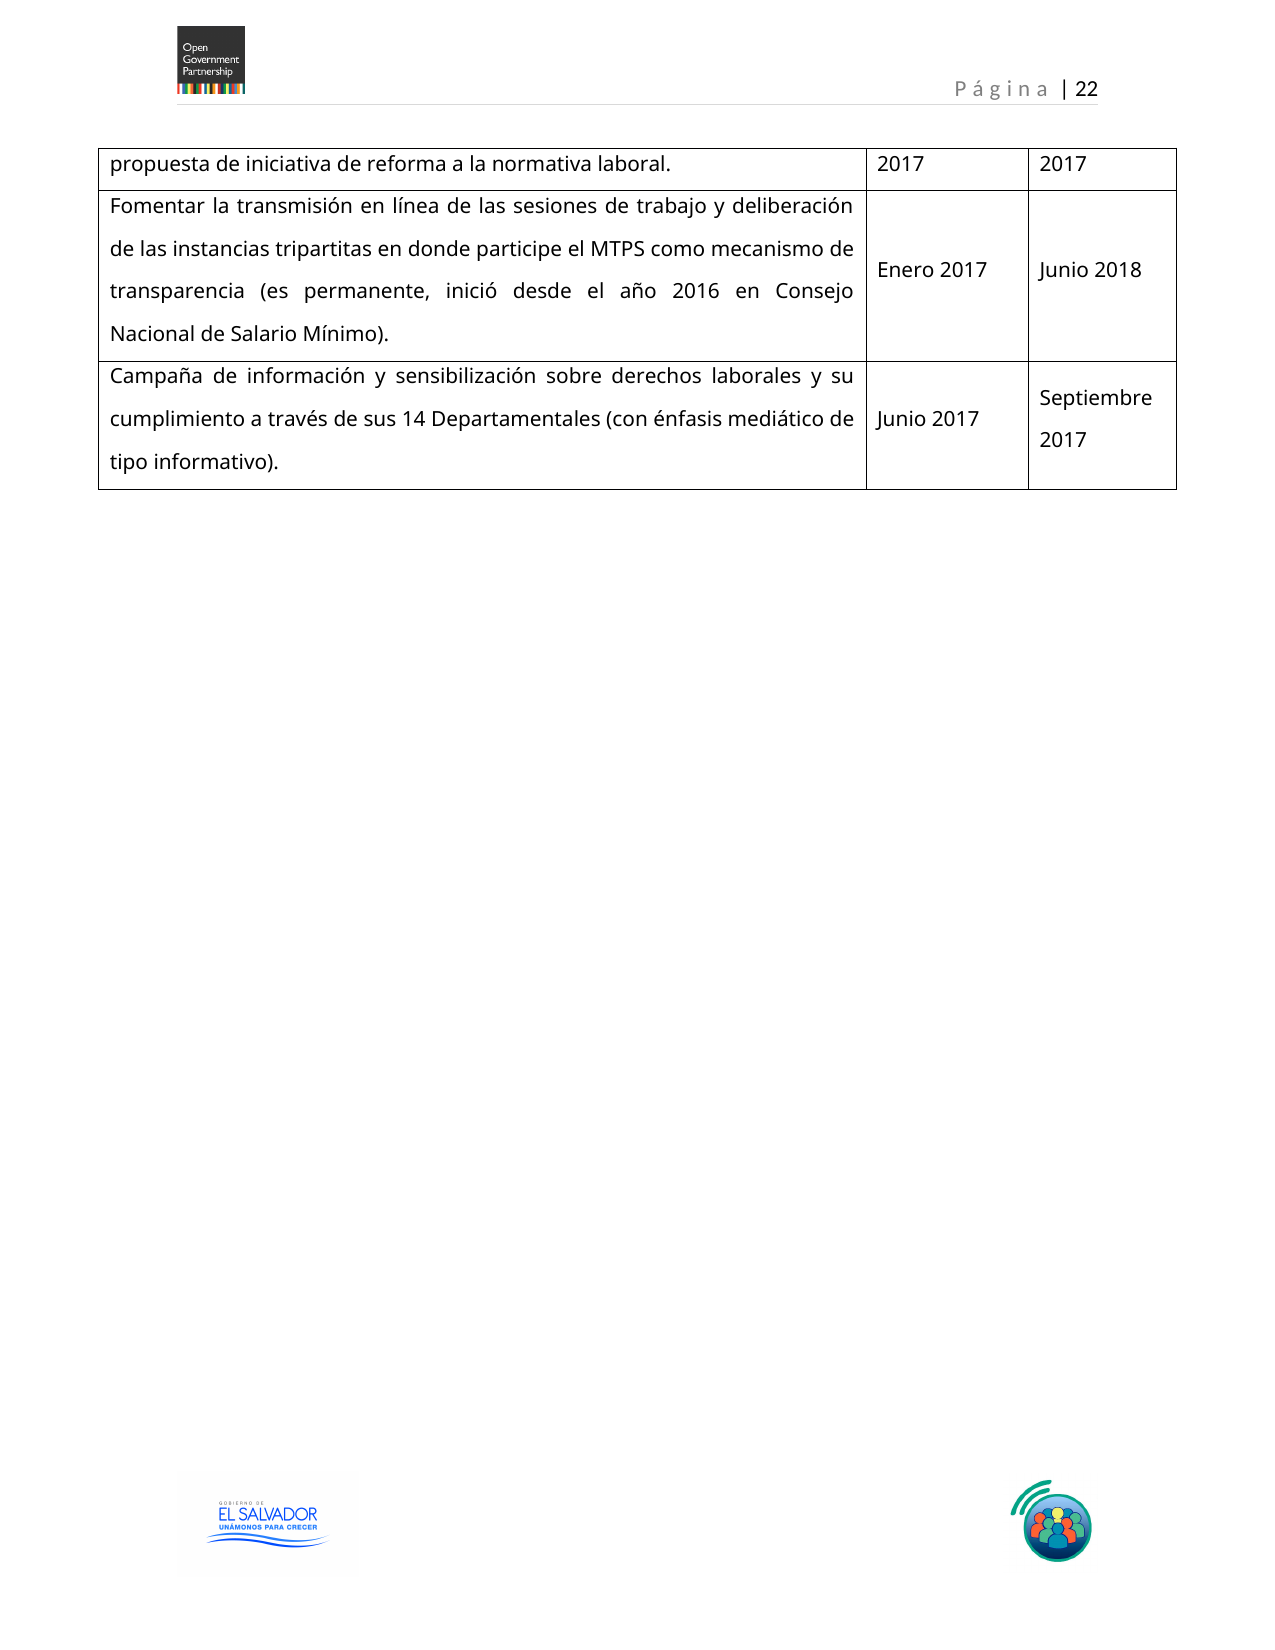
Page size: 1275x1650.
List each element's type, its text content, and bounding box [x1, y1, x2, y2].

picture [177, 1471, 359, 1577]
table_cell Septiembre 2017 [867, 149, 1028, 190]
table_cell Junio 2017 [867, 362, 1028, 488]
picture [177, 26, 245, 94]
table_cell Fomentar la transmisión en línea de las sesiones de trabajo y deliberación de las instancias tripartitas en donde participe el MTPS como mecanismo de transparencia (es permanente, inició desde el año 2016 en Consejo Nacional de Salario Mínimo). [99, 191, 866, 361]
picture [1002, 1473, 1098, 1573]
table_cell Septiembre 2017 [1029, 362, 1176, 488]
table_cell Campaña de información y sensibilización sobre derechos laborales y su cumplimiento a través de sus 14 Departamentales (con énfasis mediático de tipo informativo). [99, 362, 866, 488]
table_cell Noviembre 2017 [1029, 149, 1176, 190]
table_cell Enero 2017 [867, 191, 1028, 361]
table_cell Realizar una consulta para recolectar insumos para la elaboración de una propuesta de iniciativa de reforma a la normativa laboral. [99, 149, 866, 190]
table_cell Junio 2018 [1029, 191, 1176, 361]
